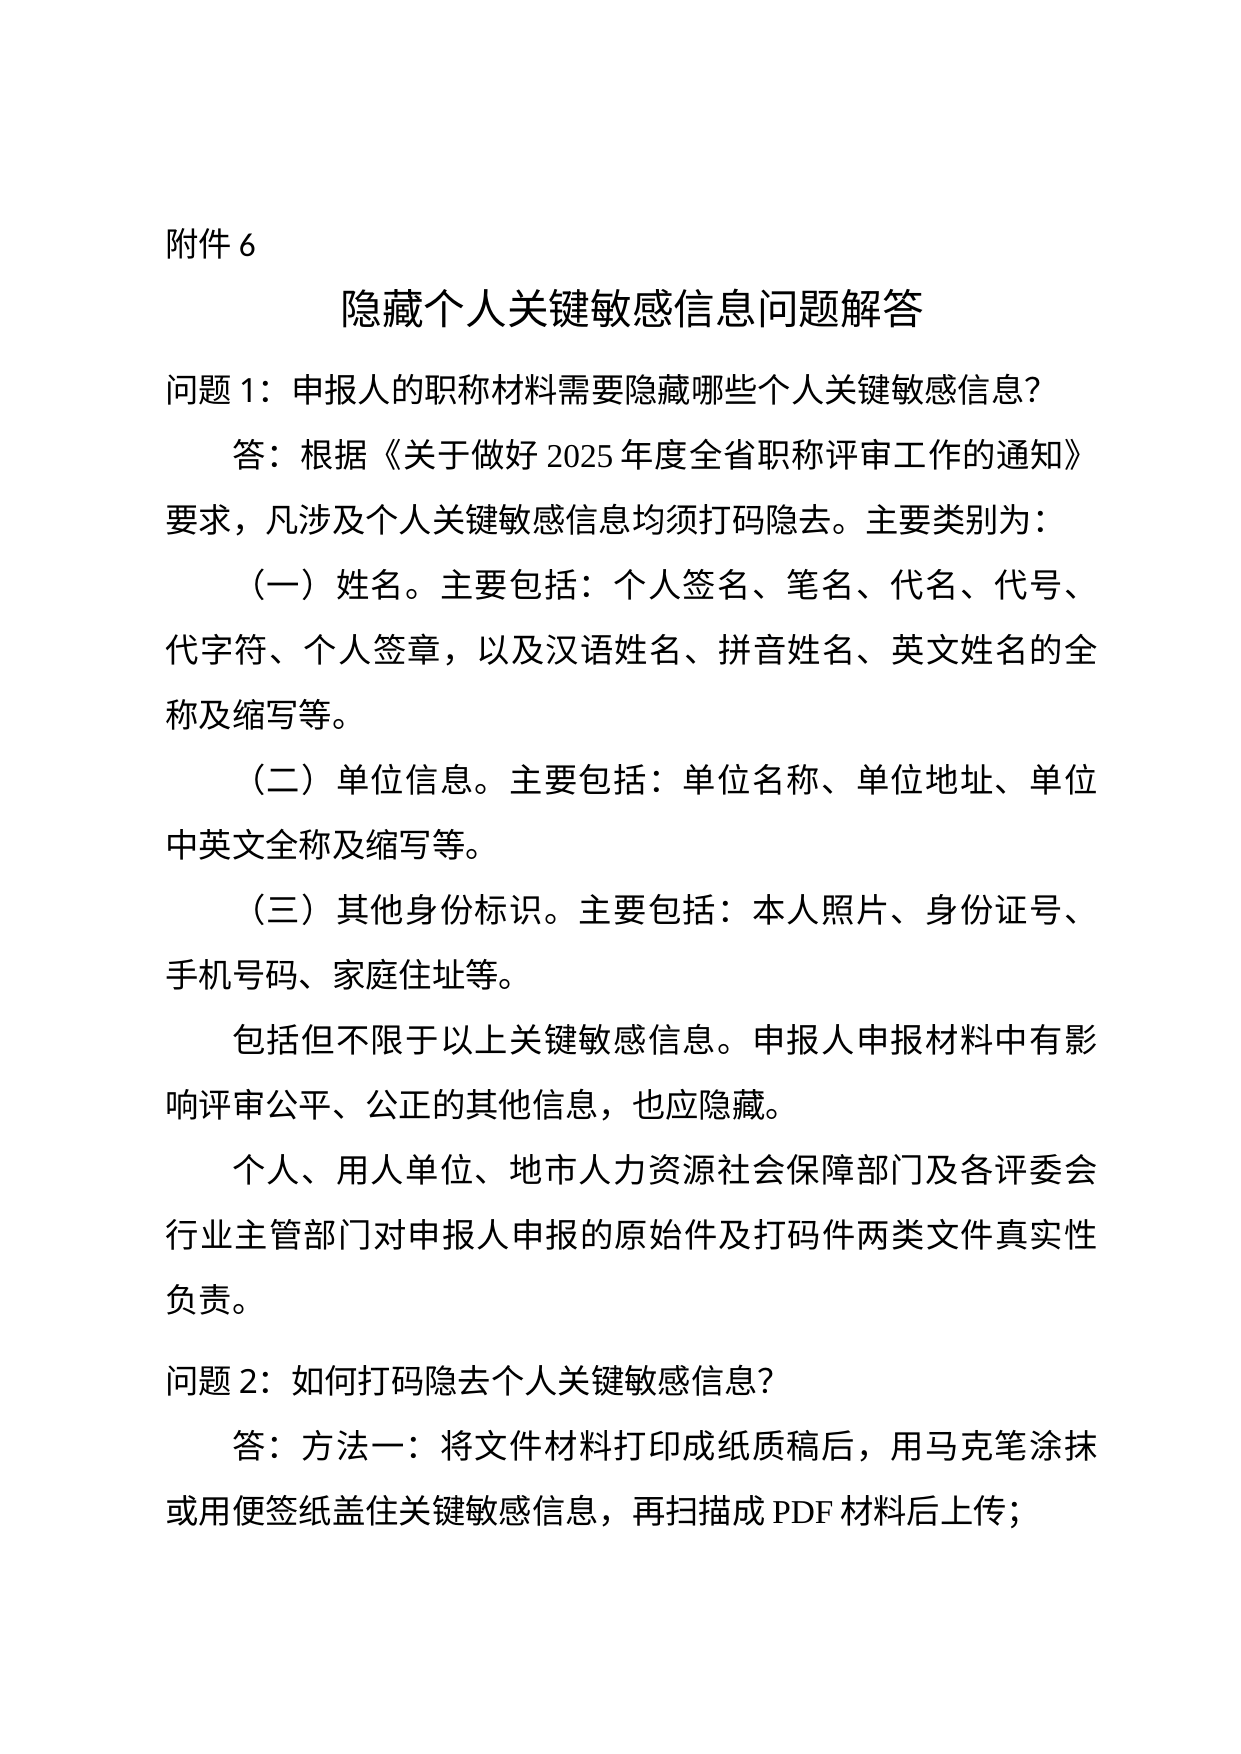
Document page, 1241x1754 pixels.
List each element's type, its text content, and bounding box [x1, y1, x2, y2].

text 答：方法一：将文件材料打印成纸质稿后，用马克笔涂抹或用便签纸盖住关键敏感信息，再扫描成PDF材料后上传； [165, 1412, 1098, 1542]
text （二）单位信息。主要包括：单位名称、单位地址、单位中英文全称及缩写等。 [165, 746, 1098, 876]
text 附件6 [165, 209, 1098, 274]
text （三）其他身份标识。主要包括：本人照片、身份证号、手机号码、家庭住址等。 [165, 876, 1098, 1006]
text 问题1：申报人的职称材料需要隐藏哪些个人关键敏感信息？ [165, 356, 1098, 421]
text 隐藏个人关键敏感信息问题解答 [165, 274, 1098, 339]
text 包括但不限于以上关键敏感信息。申报人申报材料中有影响评审公平、公正的其他信息，也应隐藏。 [165, 1006, 1098, 1136]
text （一）姓名。主要包括：个人签名、笔名、代名、代号、代字符、个人签章，以及汉语姓名、拼音姓名、英文姓名的全称及缩写等。 [165, 551, 1098, 746]
text 个人、用人单位、地市人力资源社会保障部门及各评委会行业主管部门对申报人申报的原始件及打码件两类文件真实性负责。 [165, 1136, 1098, 1331]
text 答：根据《关于做好2025年度全省职称评审工作的通知》要求，凡涉及个人关键敏感信息均须打码隐去。主要类别为： [165, 421, 1098, 551]
text 问题2：如何打码隐去个人关键敏感信息？ [165, 1347, 1098, 1412]
